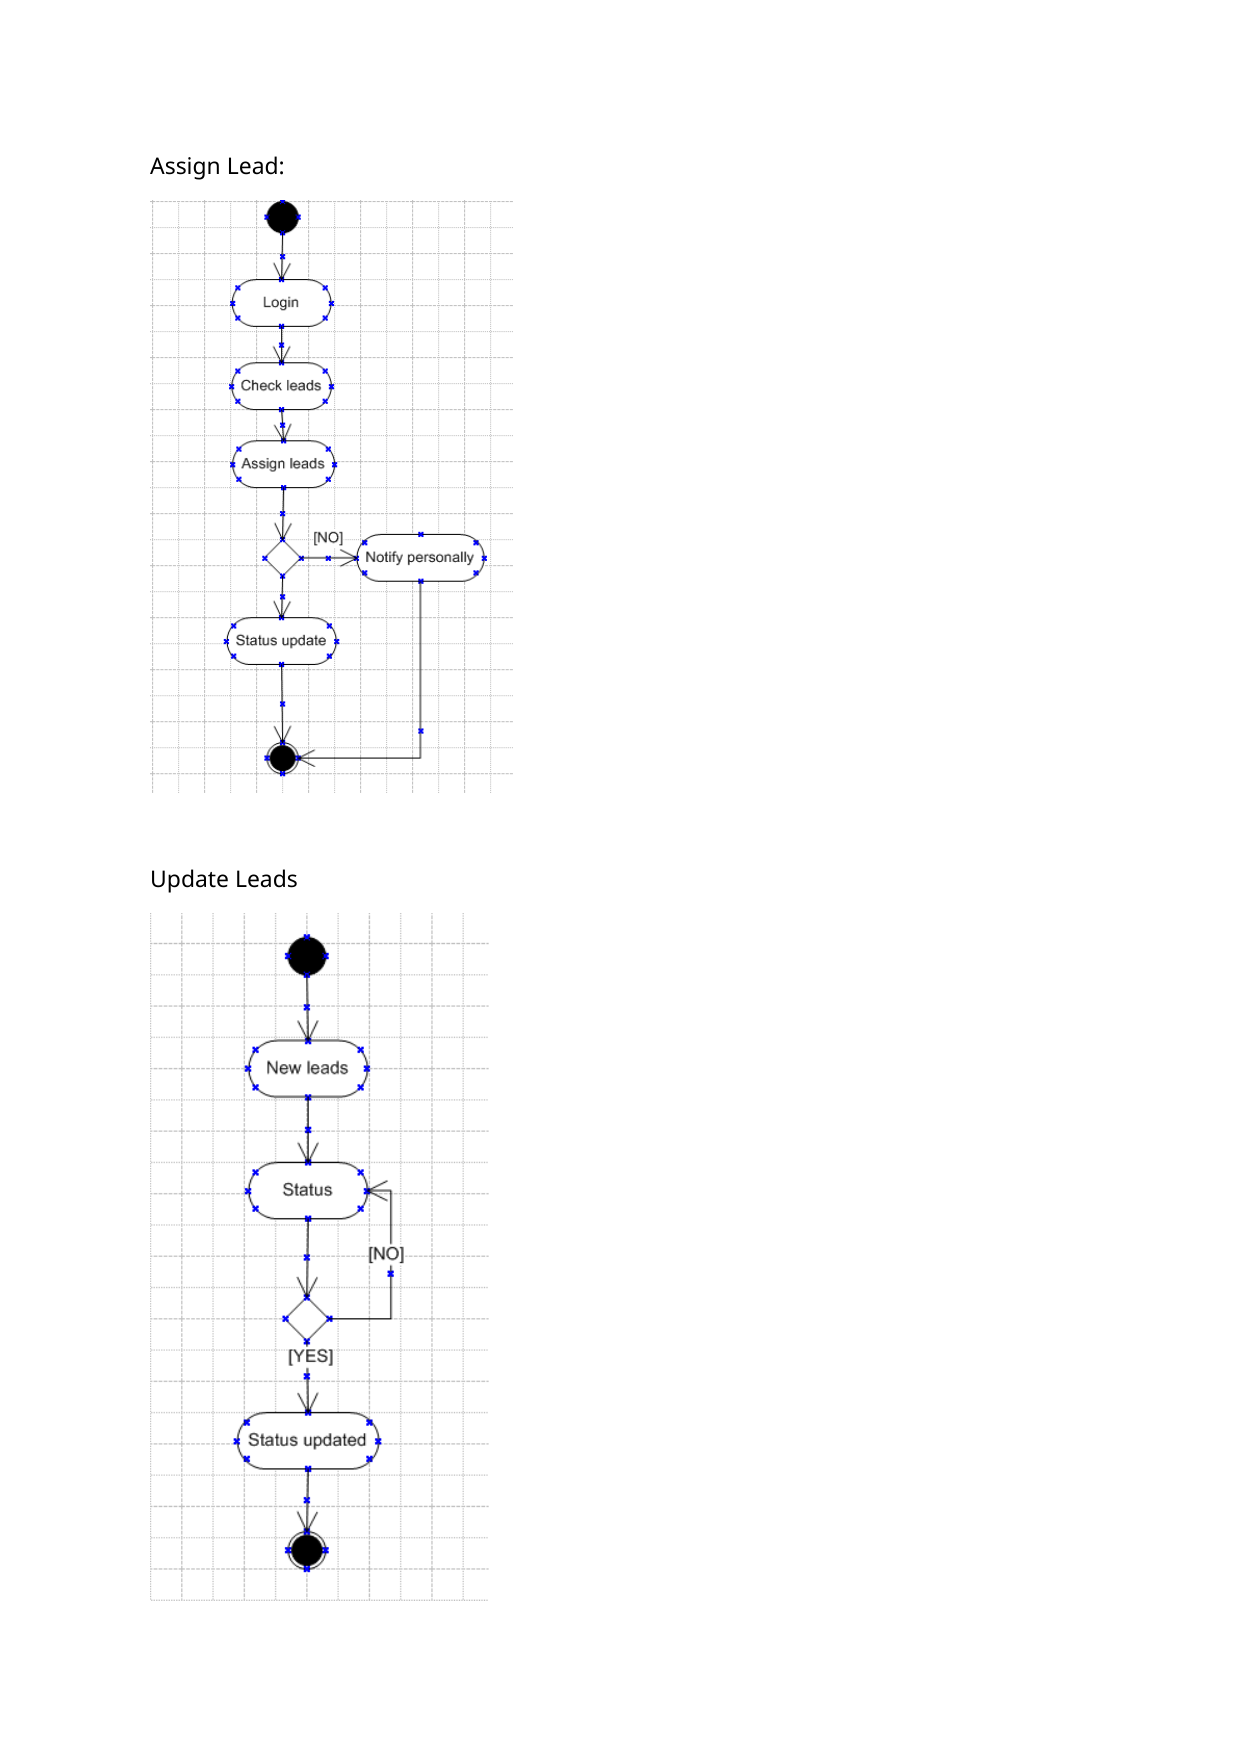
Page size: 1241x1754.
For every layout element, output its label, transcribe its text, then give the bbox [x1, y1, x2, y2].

picture [150, 200, 514, 794]
text Update Leads [150, 863, 1090, 894]
picture [150, 913, 489, 1601]
text Assign Lead: [150, 150, 1090, 181]
